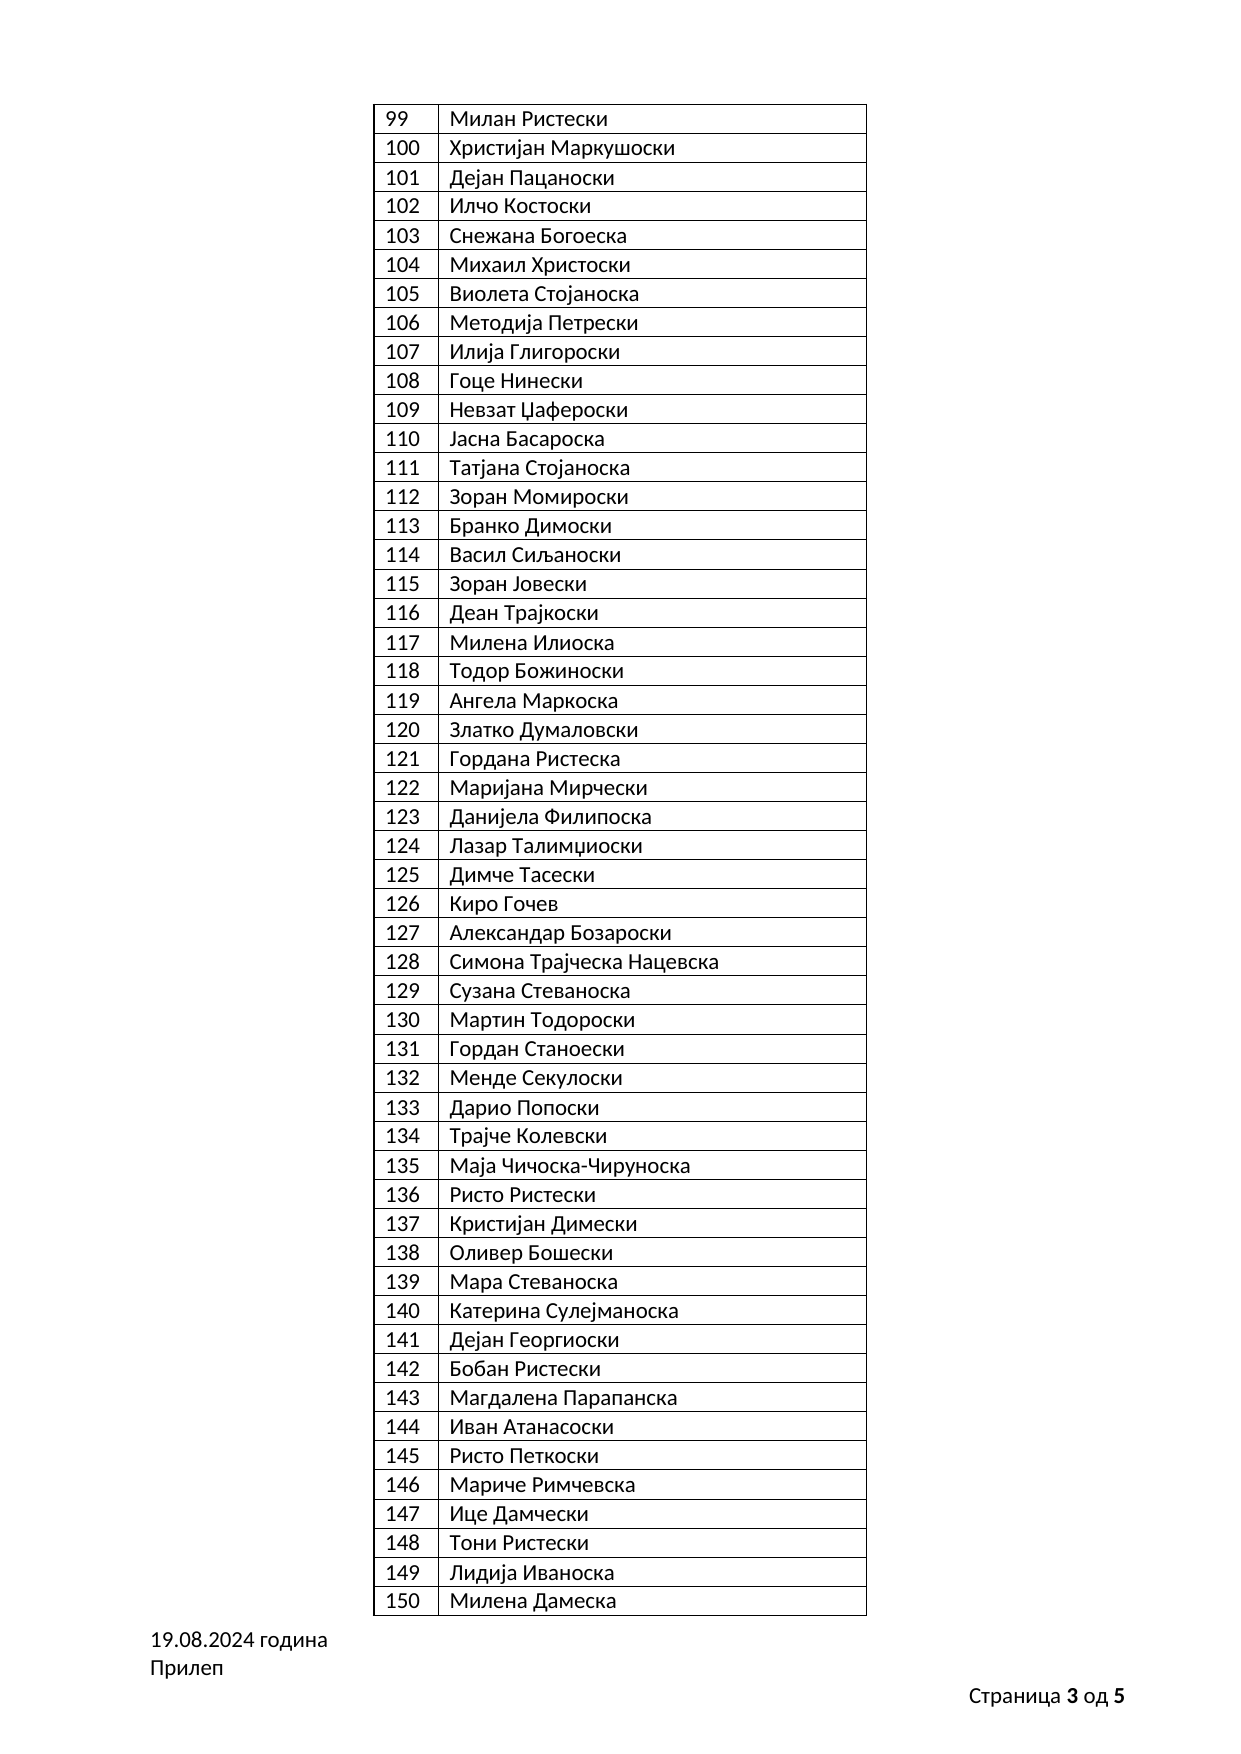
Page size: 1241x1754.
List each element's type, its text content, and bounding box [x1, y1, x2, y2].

table_cell 118 [375, 657, 438, 685]
table_cell Невзат Џафероски [439, 395, 866, 423]
table_cell Маја Чичоска-Чируноска [439, 1151, 866, 1179]
table_cell 130 [375, 1005, 438, 1033]
table_cell Сузана Стеваноска [439, 976, 866, 1004]
table_cell 136 [375, 1180, 438, 1208]
table_cell Тони Ристески [439, 1529, 866, 1557]
table_cell Златко Думаловски [439, 715, 866, 743]
table_cell Ице Дамчески [439, 1500, 866, 1527]
table_cell Васил Сиљаноски [439, 540, 866, 568]
table_cell 133 [375, 1093, 438, 1121]
table_cell Зоран Момироски [439, 482, 866, 510]
table_cell 116 [375, 599, 438, 627]
table_cell 134 [375, 1122, 438, 1150]
table_cell Гордана Ристеска [439, 744, 866, 772]
table_cell Гордан Станоески [439, 1035, 866, 1062]
table_cell 146 [375, 1470, 438, 1498]
table_cell Оливер Бошески [439, 1238, 866, 1266]
table_cell 99 [375, 105, 438, 132]
table_cell Кристијан Димески [439, 1209, 866, 1237]
table_cell Илија Глигороски [439, 337, 866, 365]
table_cell Симона Трајческа Нацевска [439, 947, 866, 975]
table_cell Милан Ристески [439, 105, 866, 132]
table_cell 124 [375, 831, 438, 859]
table_cell 108 [375, 366, 438, 394]
table_cell 110 [375, 424, 438, 452]
table_cell 132 [375, 1064, 438, 1092]
table_cell 138 [375, 1238, 438, 1266]
table_cell 125 [375, 860, 438, 888]
table_cell Ристо Ристески [439, 1180, 866, 1208]
table_cell Мара Стеваноска [439, 1267, 866, 1295]
table_cell 122 [375, 773, 438, 801]
table_cell Татјана Стојаноска [439, 453, 866, 481]
table_cell 127 [375, 918, 438, 946]
table_cell 119 [375, 686, 438, 714]
table_cell 142 [375, 1354, 438, 1382]
table_cell Мариче Римчевска [439, 1470, 866, 1498]
table_cell 143 [375, 1383, 438, 1411]
table_cell Дарио Попоски [439, 1093, 866, 1121]
table_cell Деан Трајкоски [439, 599, 866, 627]
table_cell 126 [375, 889, 438, 917]
table_cell 148 [375, 1529, 438, 1557]
table_cell Катерина Сулејманоска [439, 1296, 866, 1324]
table_cell 150 [375, 1587, 438, 1615]
table_cell 111 [375, 453, 438, 481]
table_cell 121 [375, 744, 438, 772]
table_cell Михаил Христоски [439, 250, 866, 278]
table_cell Александар Бозароски [439, 918, 866, 946]
table_cell Трајче Колевски [439, 1122, 866, 1150]
table_cell Милена Илиоска [439, 628, 866, 656]
table_cell Ристо Петкоски [439, 1441, 866, 1469]
table_cell Ангела Маркоска [439, 686, 866, 714]
table_cell Маријана Мирчески [439, 773, 866, 801]
table_cell 102 [375, 192, 438, 220]
table_cell 139 [375, 1267, 438, 1295]
table_cell 104 [375, 250, 438, 278]
table_cell 112 [375, 482, 438, 510]
table_cell 131 [375, 1035, 438, 1062]
table_cell Димче Тасески [439, 860, 866, 888]
table_cell 147 [375, 1500, 438, 1527]
table_cell Киро Гочев [439, 889, 866, 917]
table_cell Мартин Тодороски [439, 1005, 866, 1033]
table_cell Иван Атанасоски [439, 1412, 866, 1440]
table_cell 106 [375, 308, 438, 336]
table_cell 145 [375, 1441, 438, 1469]
table_cell Милена Дамеска [439, 1587, 866, 1615]
table_cell Дејан Пацаноски [439, 163, 866, 191]
table_cell Бранко Димоски [439, 511, 866, 539]
table_cell Виолета Стојаноска [439, 279, 866, 307]
table_cell 105 [375, 279, 438, 307]
table_cell 117 [375, 628, 438, 656]
table_cell Илчо Костоски [439, 192, 866, 220]
table_cell 123 [375, 802, 438, 830]
table_cell 114 [375, 540, 438, 568]
table_cell 144 [375, 1412, 438, 1440]
table_cell 129 [375, 976, 438, 1004]
table_cell 115 [375, 570, 438, 597]
table_cell 149 [375, 1558, 438, 1586]
table_cell 141 [375, 1325, 438, 1353]
table_cell 135 [375, 1151, 438, 1179]
table_cell Јасна Басароска [439, 424, 866, 452]
table_cell 107 [375, 337, 438, 365]
table_cell Зоран Јовески [439, 570, 866, 597]
table_cell Лидија Иваноска [439, 1558, 866, 1586]
table_cell Христијан Маркушоски [439, 134, 866, 162]
table_cell Лазар Талимџиоски [439, 831, 866, 859]
table_cell 113 [375, 511, 438, 539]
table_cell Магдалена Парапанска [439, 1383, 866, 1411]
table_cell 137 [375, 1209, 438, 1237]
table_cell Снежана Богоеска [439, 221, 866, 249]
table_cell Менде Секулоски [439, 1064, 866, 1092]
table_cell 109 [375, 395, 438, 423]
table_cell Тодор Божиноски [439, 657, 866, 685]
table_cell Гоце Нинески [439, 366, 866, 394]
table_cell Дејан Георгиоски [439, 1325, 866, 1353]
table_cell 120 [375, 715, 438, 743]
table_cell Методија Петрески [439, 308, 866, 336]
table_cell 103 [375, 221, 438, 249]
table_cell Данијела Филипоска [439, 802, 866, 830]
table_cell 140 [375, 1296, 438, 1324]
table_cell 101 [375, 163, 438, 191]
table_cell Бобан Ристески [439, 1354, 866, 1382]
table_cell 128 [375, 947, 438, 975]
table_cell 100 [375, 134, 438, 162]
